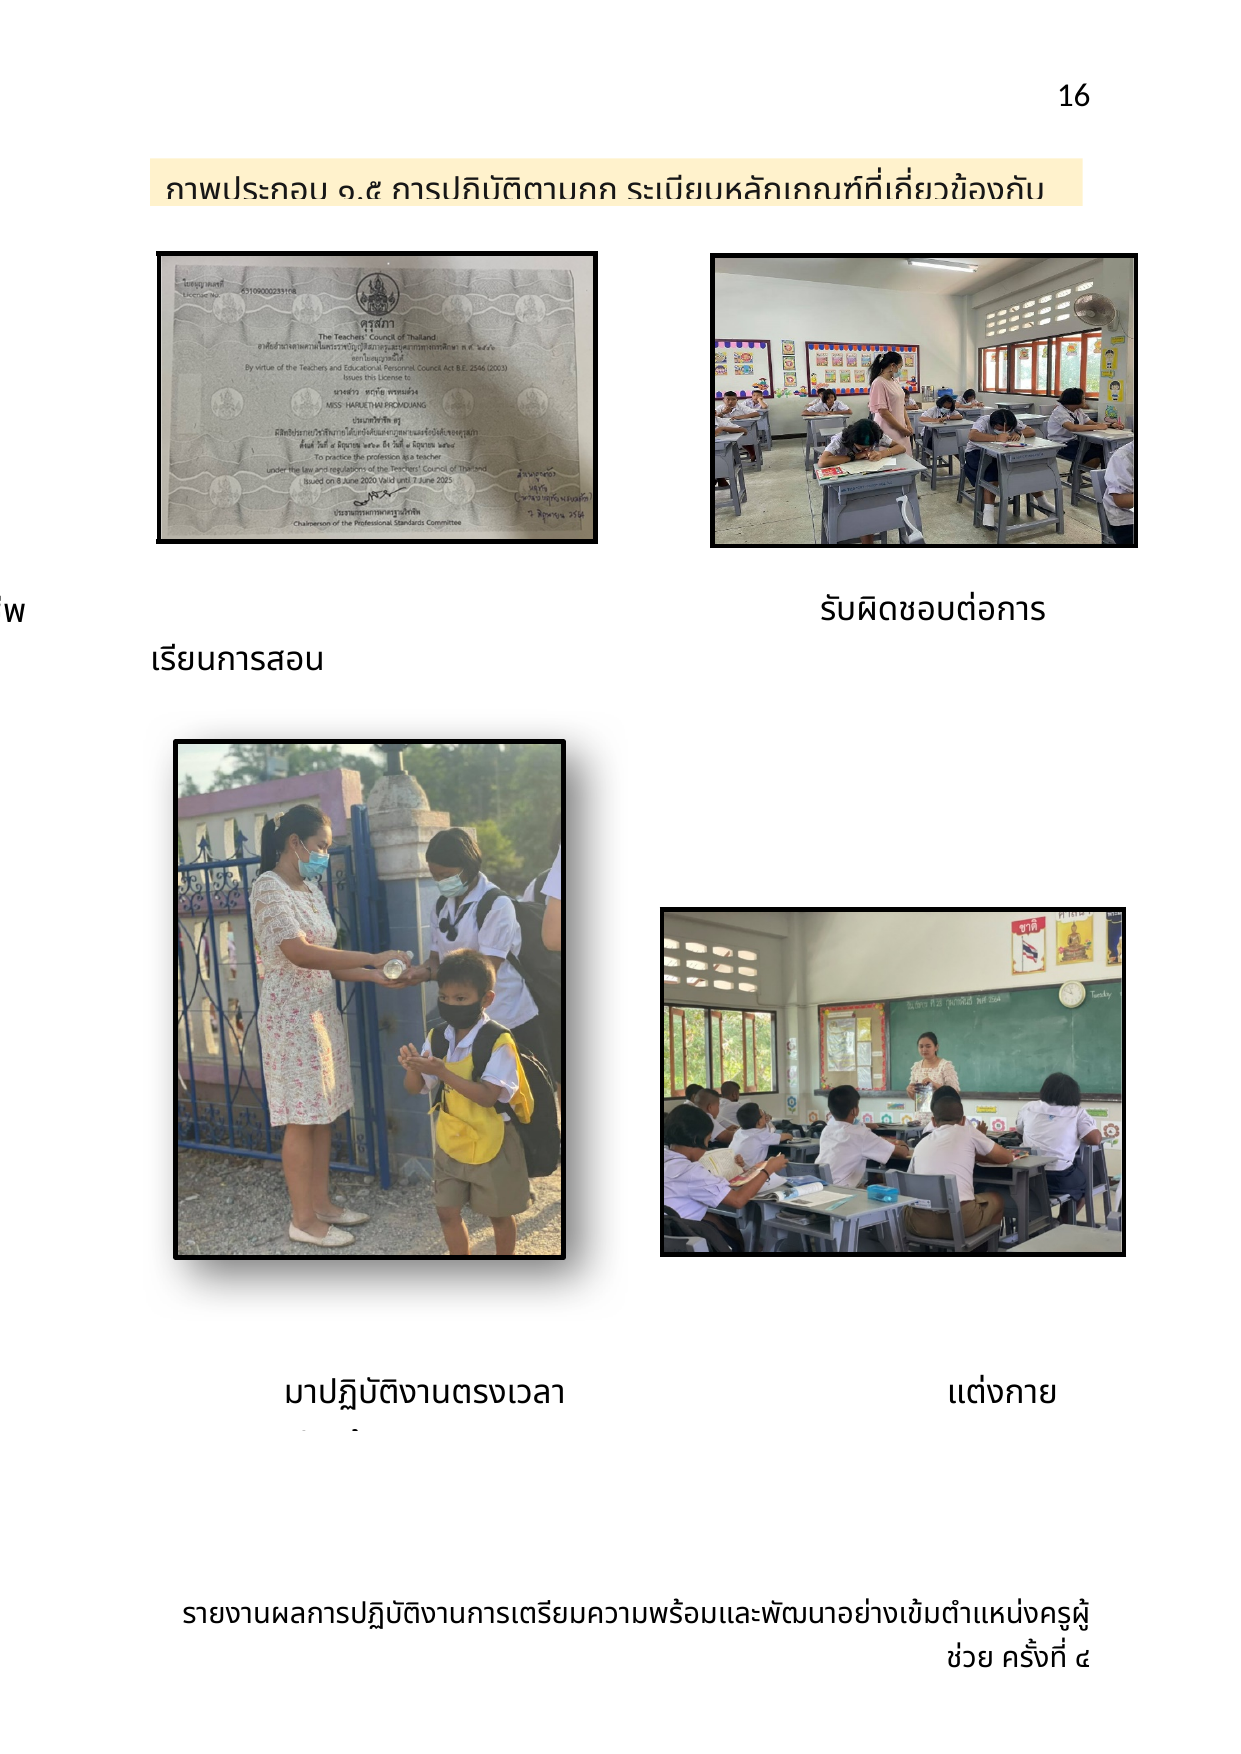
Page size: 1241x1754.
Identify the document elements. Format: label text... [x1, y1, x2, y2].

picture [664, 912, 1122, 1252]
picture [715, 258, 1134, 544]
text รับผิดชอบต่อการเรียนการสอน [150, 584, 1090, 685]
picture [178, 744, 561, 1255]
picture [161, 256, 593, 539]
